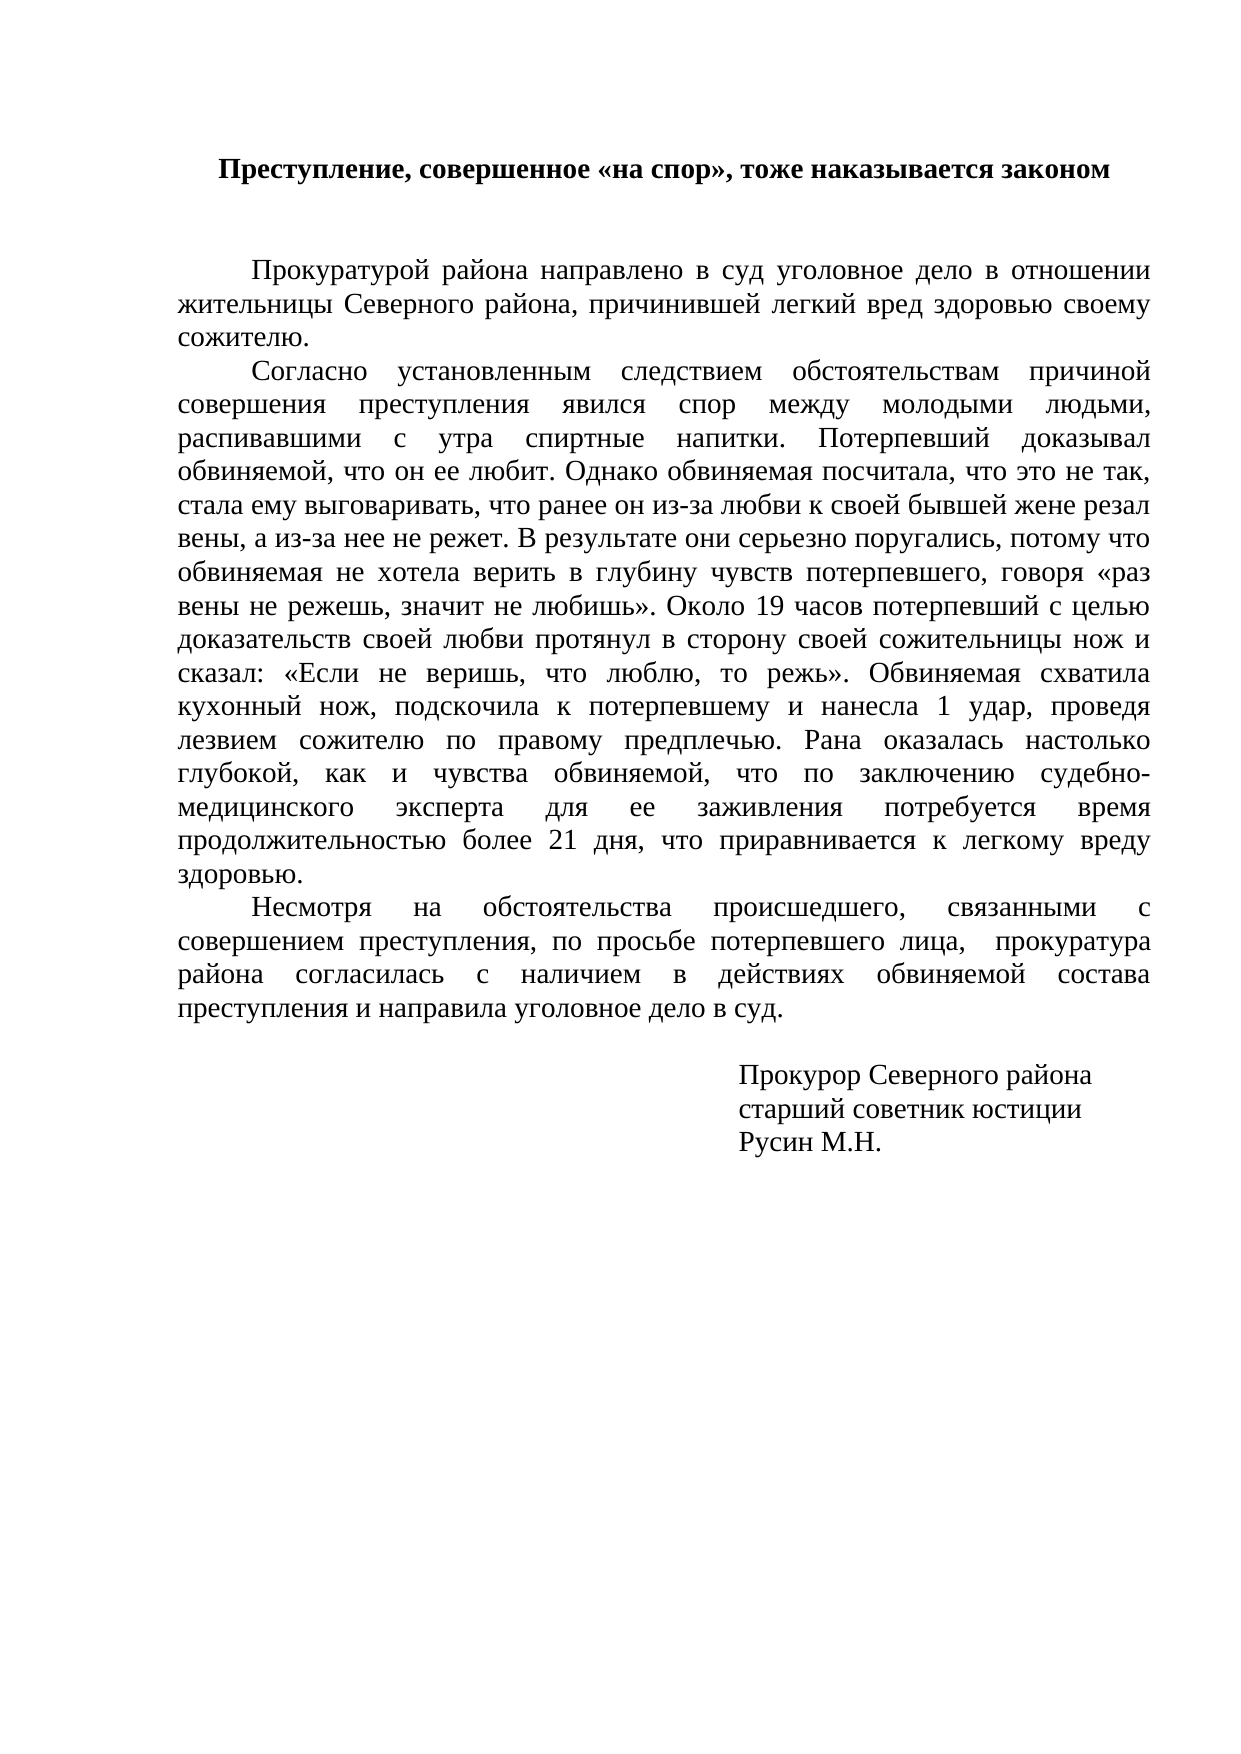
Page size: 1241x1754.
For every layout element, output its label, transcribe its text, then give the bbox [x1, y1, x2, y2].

text старший советник юстиции [738, 1091, 1152, 1124]
text Прокурор Северного района [738, 1057, 1152, 1091]
text Преступление, совершенное «на спор», тоже наказывается законом [177, 152, 1152, 185]
text Прокуратурой района направлено в суд уголовное дело в отношении жительницы Северного района, причинившей легкий вред здоровью своему сожителю. [177, 252, 1152, 353]
text Согласно установленным следствием обстоятельствам причиной совершения преступления явился спор между молодыми людьми, распивавшими с утра спиртные напитки. Потерпевший доказывал обвиняемой, что он ее любит. Однако обвиняемая посчитала, что это не так, стала ему выговаривать, что ранее он из-за любви к своей бывшей жене резал вены, а из-за нее не режет. В результате они серьезно поругались, потому что обвиняемая не хотела верить в глубину чувств потерпевшего, говоря «раз вены не режешь, значит не любишь». Около 19 часов потерпевший с целью доказательств своей любви протянул в сторону своей сожительницы нож и сказал: «Если не веришь, что люблю, то режь». Обвиняемая схватила кухонный нож, подскочила к потерпевшему и нанесла 1 удар, проведя лезвием сожителю по правому предплечью. Рана оказалась настолько глубокой, как и чувства обвиняемой, что по заключению судебно-медицинского эксперта для ее заживления потребуется время продолжительностью более 21 дня, что приравнивается к легкому вреду здоровью. [177, 353, 1152, 889]
text Несмотря на обстоятельства происшедшего, связанными с совершением преступления, по просьбе потерпевшего лица, прокуратура района согласилась с наличием в действиях обвиняемой состава преступления и направила уголовное дело в суд. [177, 889, 1152, 1024]
text Русин М.Н. [738, 1124, 1152, 1158]
